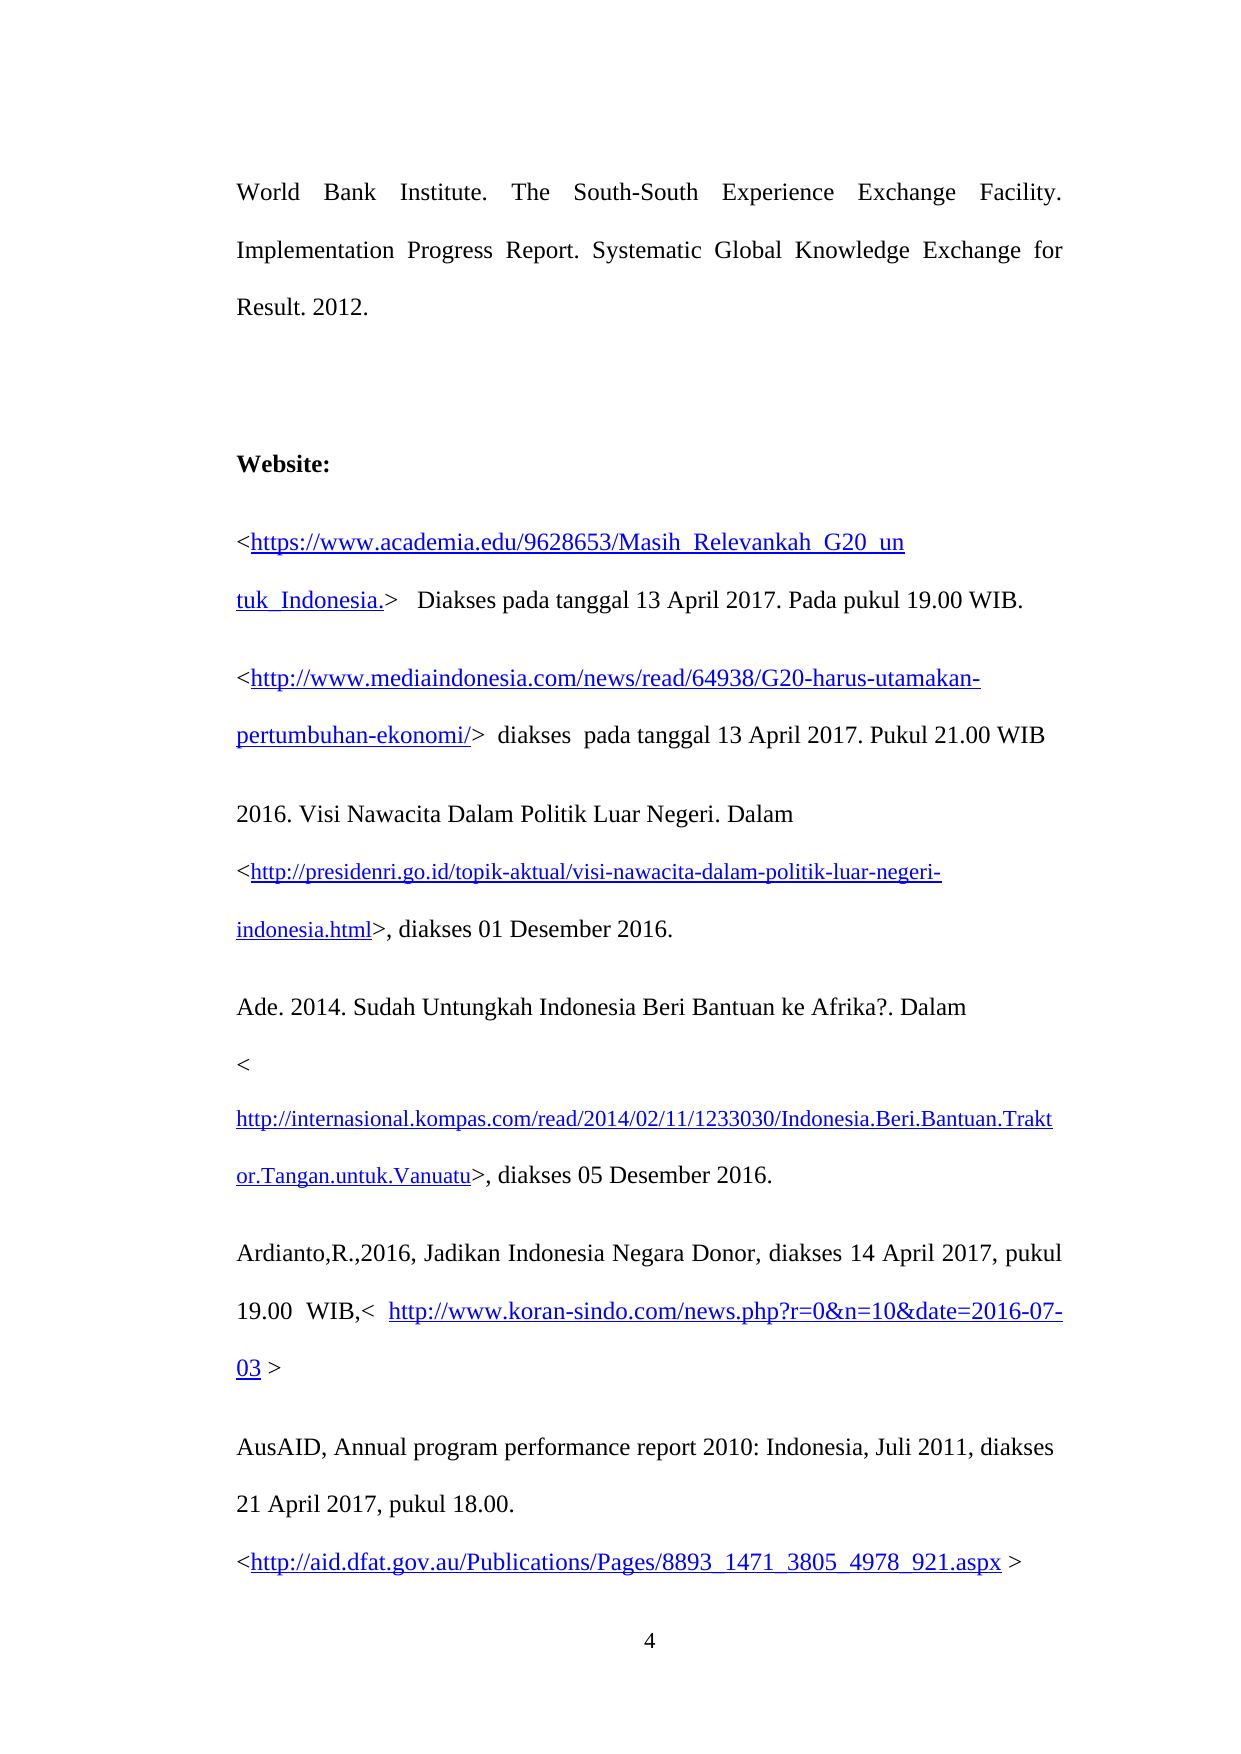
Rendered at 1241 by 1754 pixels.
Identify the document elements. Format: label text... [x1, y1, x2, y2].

text Website: [236, 449, 1063, 478]
text 2016. Visi Nawacita Dalam Politik Luar Negeri. Dalam <http://presidenri.go.id/topik-aktual/visi-nawacita-dalam-politik-luar-negeri-indonesia.html>, diakses 01 Desember 2016. [236, 799, 1063, 943]
text Ardianto,R.,2016, Jadikan Indonesia Negara Donor, diakses 14 April 2017, pukul 19.00 WIB,< http://www.koran-sindo.com/news.php?r=0&n=10&date=2016-07-03 > [236, 1238, 1063, 1382]
text World Bank Institute. The South-South Experience Exchange Facility. Implementation Progress Report. Systematic Global Knowledge Exchange for Result. 2012. [236, 177, 1063, 321]
text <https://www.academia.edu/9628653/Masih_Relevankah_G20_un tuk_Indonesia.> Diakses pada tanggal 13 April 2017. Pada pukul 19.00 WIB. [236, 527, 1063, 613]
text <http://www.mediaindonesia.com/news/read/64938/G20-harus-utamakan-pertumbuhan-ekonomi/> diakses pada tanggal 13 April 2017. Pukul 21.00 WIB [236, 663, 1063, 749]
text AusAID, Annual program performance report 2010: Indonesia, Juli 2011, diakses 21 April 2017, pukul 18.00. <http://aid.dfat.gov.au/Publications/Pages/8893_1471_3805_4978_921.aspx > [236, 1432, 1063, 1575]
text Ade. 2014. Sudah Untungkah Indonesia Beri Bantuan ke Afrika?. Dalam <http://internasional.kompas.com/read/2014/02/11/1233030/Indonesia.Beri.Bantuan.Traktor.Tangan.untuk.Vanuatu>, diakses 05 Desember 2016. [236, 992, 1063, 1189]
